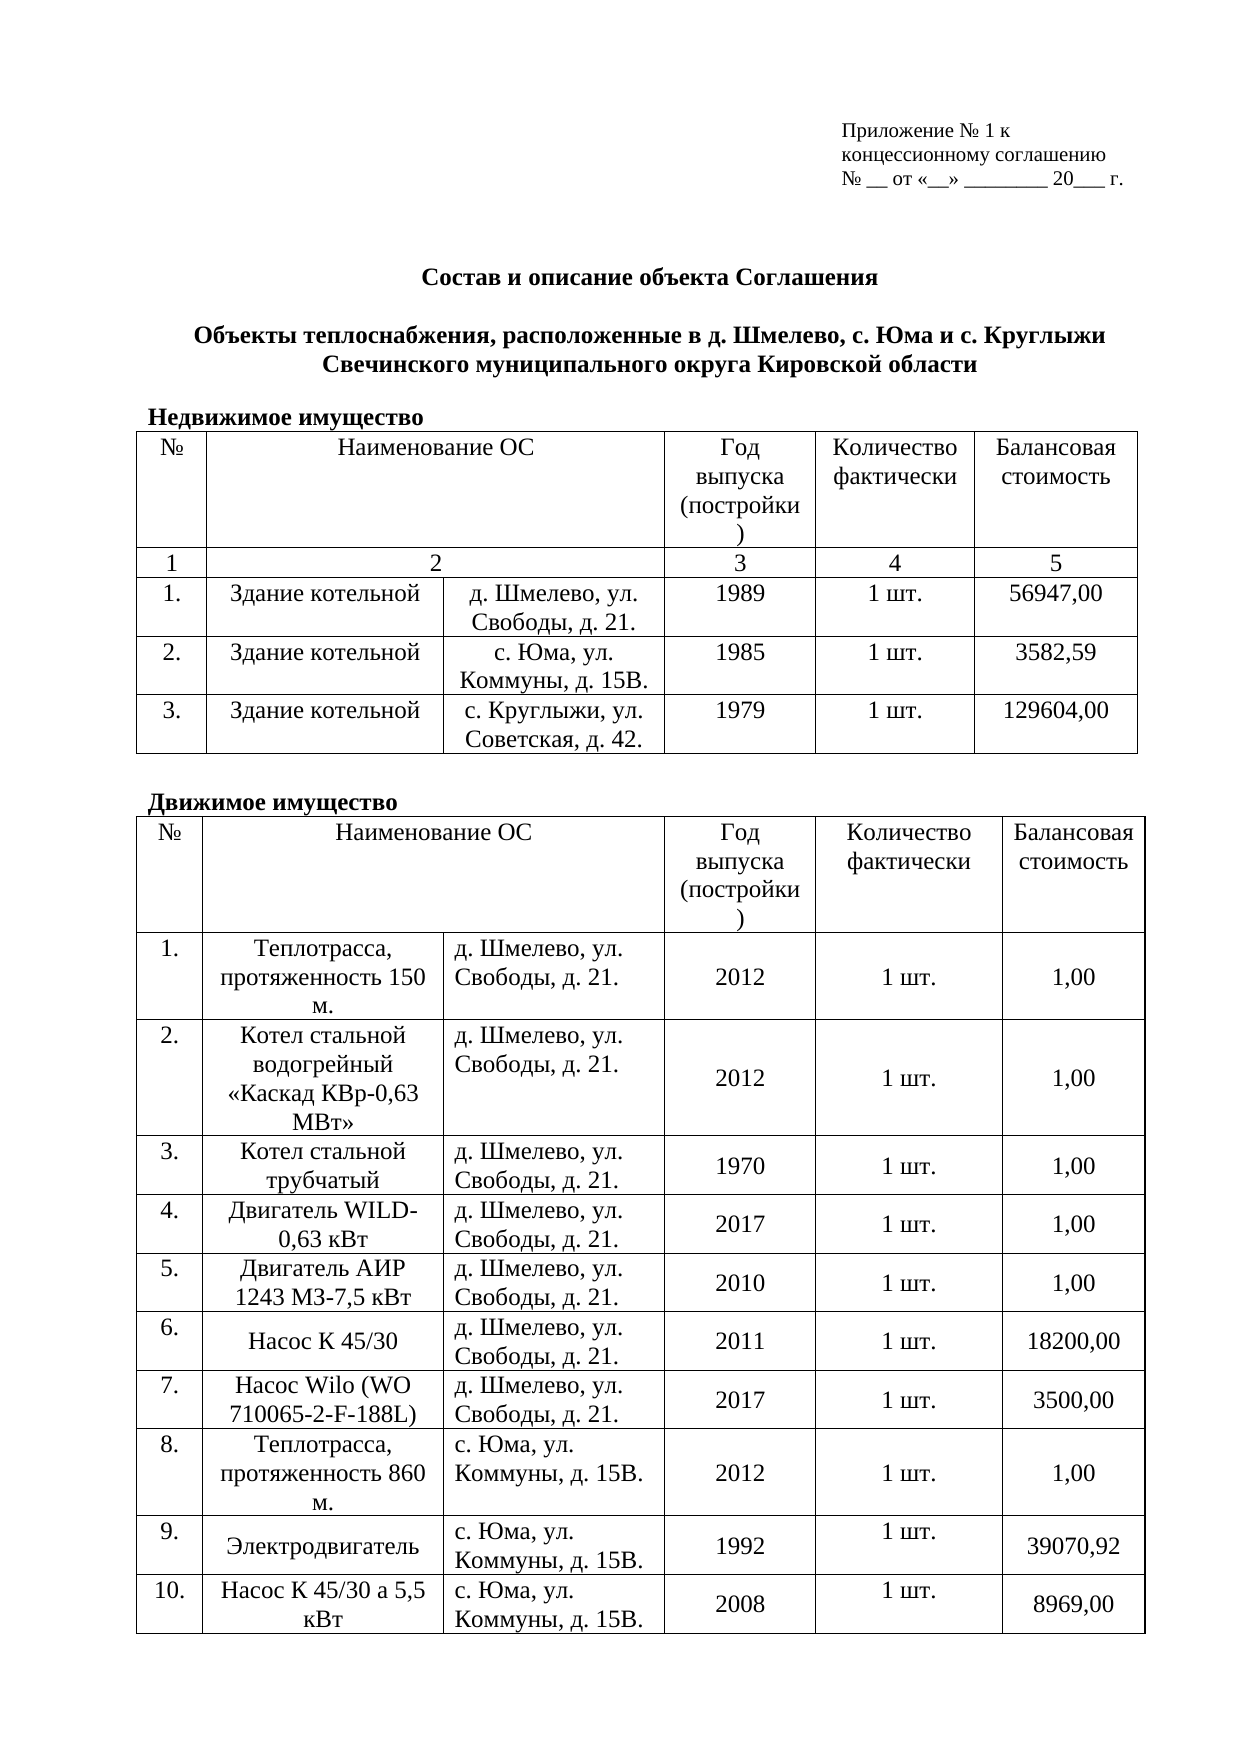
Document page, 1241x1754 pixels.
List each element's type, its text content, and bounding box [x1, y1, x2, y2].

table_cell 1 шт. [816, 637, 974, 694]
text Движимое имущество [148, 787, 1152, 816]
table_cell 1. [137, 578, 206, 636]
table_cell д. Шмелево, ул. Свободы, д. 21. [444, 1254, 664, 1311]
table_cell д. Шмелево, ул. Свободы, д. 21. [444, 1371, 664, 1428]
table_cell 1,00 [1003, 933, 1144, 1019]
table_cell 3500,00 [1003, 1371, 1144, 1428]
table_cell 2008 [665, 1575, 815, 1632]
table_cell д. Шмелево, ул. Свободы, д. 21. [444, 933, 664, 1019]
table_cell Теплотрасса, протяженность 860 м. [203, 1429, 443, 1515]
table_cell 3 [665, 548, 815, 577]
table_cell д. Шмелево, ул. Свободы, д. 21. [444, 578, 664, 636]
table_cell 4 [816, 548, 974, 577]
table_cell 1 шт. [816, 1020, 1002, 1135]
table_cell 1 шт. [816, 1312, 1002, 1369]
table_cell с. Юма, ул. Коммуны, д. 15В. [444, 1429, 664, 1515]
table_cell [444, 1575, 664, 1632]
table_cell 1,00 [1003, 1136, 1144, 1194]
table_cell 1. [137, 933, 202, 1019]
table_cell 1979 [665, 695, 815, 753]
table_cell 2012 [665, 1429, 815, 1515]
table_cell 8. [137, 1429, 202, 1515]
table_cell 2012 [665, 1020, 815, 1135]
table_cell 3. [137, 695, 206, 753]
table_cell 1 шт. [816, 1136, 1002, 1194]
table_cell Электродвигатель [203, 1516, 443, 1574]
table_header Наименование ОС [207, 432, 664, 547]
table_cell Насос К 45/30 а 5,5 кВт [203, 1575, 443, 1632]
table_cell Насос Wilo (WO 710065-2-F-188L) [203, 1371, 443, 1428]
table_cell 1 шт. [816, 1195, 1002, 1252]
text Объекты теплоснабжения, расположенные в д. Шмелево, с. Юма и с. Круглыжи Свечинского муниципального округа Кировской области [148, 320, 1152, 377]
table_cell 1 шт. [816, 933, 1002, 1019]
table_cell с. Круглыжи, ул. Советская, д. 42. [444, 695, 664, 753]
table_cell 129604,00 [975, 695, 1137, 753]
text Приложение № 1 к [841, 118, 1152, 142]
table_cell 18200,00 [1003, 1312, 1144, 1369]
table_cell Здание котельной [207, 637, 443, 694]
table_cell 5. [137, 1254, 202, 1311]
table_header № [137, 432, 206, 547]
table_cell 2011 [665, 1312, 815, 1369]
table_cell 1 шт. [816, 695, 974, 753]
table_cell 5 [975, 548, 1137, 577]
table_header Год выпуска (постройки) [665, 817, 815, 932]
table_cell 6. [137, 1312, 202, 1369]
table_cell 8969,00 [1003, 1575, 1144, 1632]
table_cell 3. [137, 1136, 202, 1194]
text концессионному соглашению [841, 142, 1152, 166]
table_cell 2 [207, 548, 664, 577]
table_cell 1,00 [1003, 1195, 1144, 1252]
table_cell 1,00 [1003, 1254, 1144, 1311]
text Состав и описание объекта Соглашения [148, 262, 1152, 291]
table_header Количество фактически [816, 432, 974, 547]
table_cell 1 шт. [816, 1575, 1002, 1632]
table_cell Здание котельной [207, 695, 443, 753]
table_cell с. Юма, ул. Коммуны, д. 15В. [444, 637, 664, 694]
table_cell 56947,00 [975, 578, 1137, 636]
table_header № [137, 817, 202, 932]
table_cell Двигатель АИР 1243 МЗ-7,5 кВт [203, 1254, 443, 1311]
table_cell 4. [137, 1195, 202, 1252]
table_cell 2010 [665, 1254, 815, 1311]
table_cell 1985 [665, 637, 815, 694]
table_cell 1970 [665, 1136, 815, 1194]
table_cell 3582,59 [975, 637, 1137, 694]
table_cell Теплотрасса, протяженность 150 м. [203, 933, 443, 1019]
table_cell Насос К 45/30 [203, 1312, 443, 1369]
table_header Балансовая стоимость [1003, 817, 1144, 932]
table_header Балансовая стоимость [975, 432, 1137, 547]
table_header Год выпуска (постройки) [665, 432, 815, 547]
table_cell Здание котельной [207, 578, 443, 636]
table_cell 1,00 [1003, 1020, 1144, 1135]
table_cell д. Шмелево, ул. Свободы, д. 21. [444, 1195, 664, 1252]
table_cell 1 шт. [816, 1429, 1002, 1515]
table_cell 1 шт. [816, 1516, 1002, 1574]
table_cell 7. [137, 1371, 202, 1428]
table_cell 1 шт. [816, 1371, 1002, 1428]
table_cell 9. [137, 1516, 202, 1574]
table_cell 10. [137, 1575, 202, 1632]
table_cell Котел стальной водогрейный «Каскад КВр-0,63 МВт» [203, 1020, 443, 1135]
table_cell 2017 [665, 1195, 815, 1252]
table_cell 1989 [665, 578, 815, 636]
table_cell Двигатель WILD-0,63 кВт [203, 1195, 443, 1252]
table_cell 2. [137, 637, 206, 694]
table_cell с. Юма, ул. Коммуны, д. 15В. [444, 1516, 664, 1574]
table_cell 1 [137, 548, 206, 577]
table_header Наименование ОС [203, 817, 664, 932]
table_cell д. Шмелево, ул. Свободы, д. 21. [444, 1020, 664, 1135]
table_header Количество фактически [816, 817, 1002, 932]
table_cell 2. [137, 1020, 202, 1135]
table_cell Котел стальной трубчатый [203, 1136, 443, 1194]
text № __ от «__» ________ 20___ г. [841, 166, 1152, 190]
table_cell 2017 [665, 1371, 815, 1428]
table_cell 1,00 [1003, 1429, 1144, 1515]
table_cell 1992 [665, 1516, 815, 1574]
text Недвижимое имущество [148, 402, 1152, 431]
table_cell 2012 [665, 933, 815, 1019]
table_cell 1 шт. [816, 1254, 1002, 1311]
table_cell 1 шт. [816, 578, 974, 636]
table_cell д. Шмелево, ул. Свободы, д. 21. [444, 1312, 664, 1369]
table_cell 39070,92 [1003, 1516, 1144, 1574]
table_cell д. Шмелево, ул. Свободы, д. 21. [444, 1136, 664, 1194]
